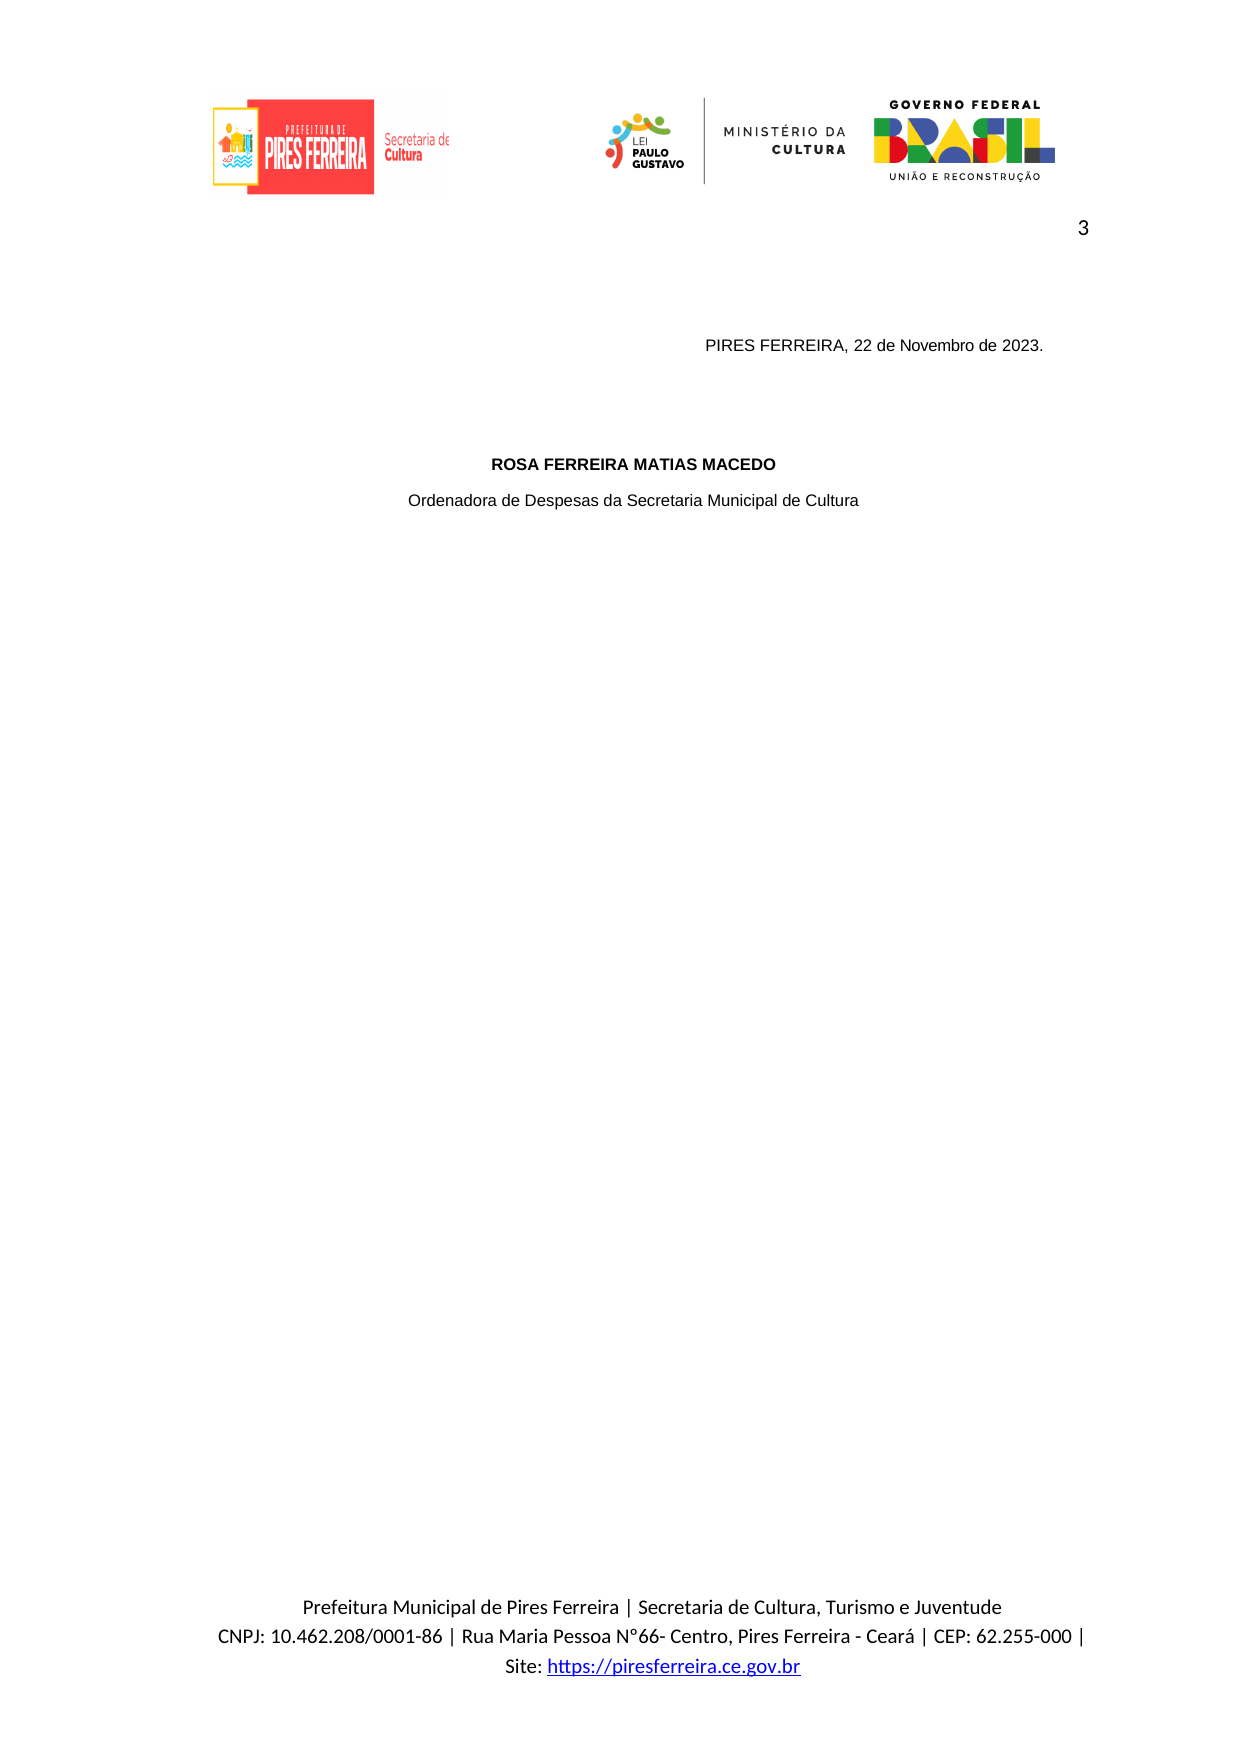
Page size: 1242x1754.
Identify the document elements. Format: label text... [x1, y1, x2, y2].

text Ordenadora de Despesas da Secretaria Municipal de Cultura [339, 491, 928, 510]
picture [211, 91, 449, 198]
subtitle ROSA FERREIRA MATIAS MACEDO [339, 455, 928, 474]
picture [556, 78, 1080, 200]
text PIRES FERREIRA, 22 de Novembro de 2023. [705, 336, 1189, 355]
